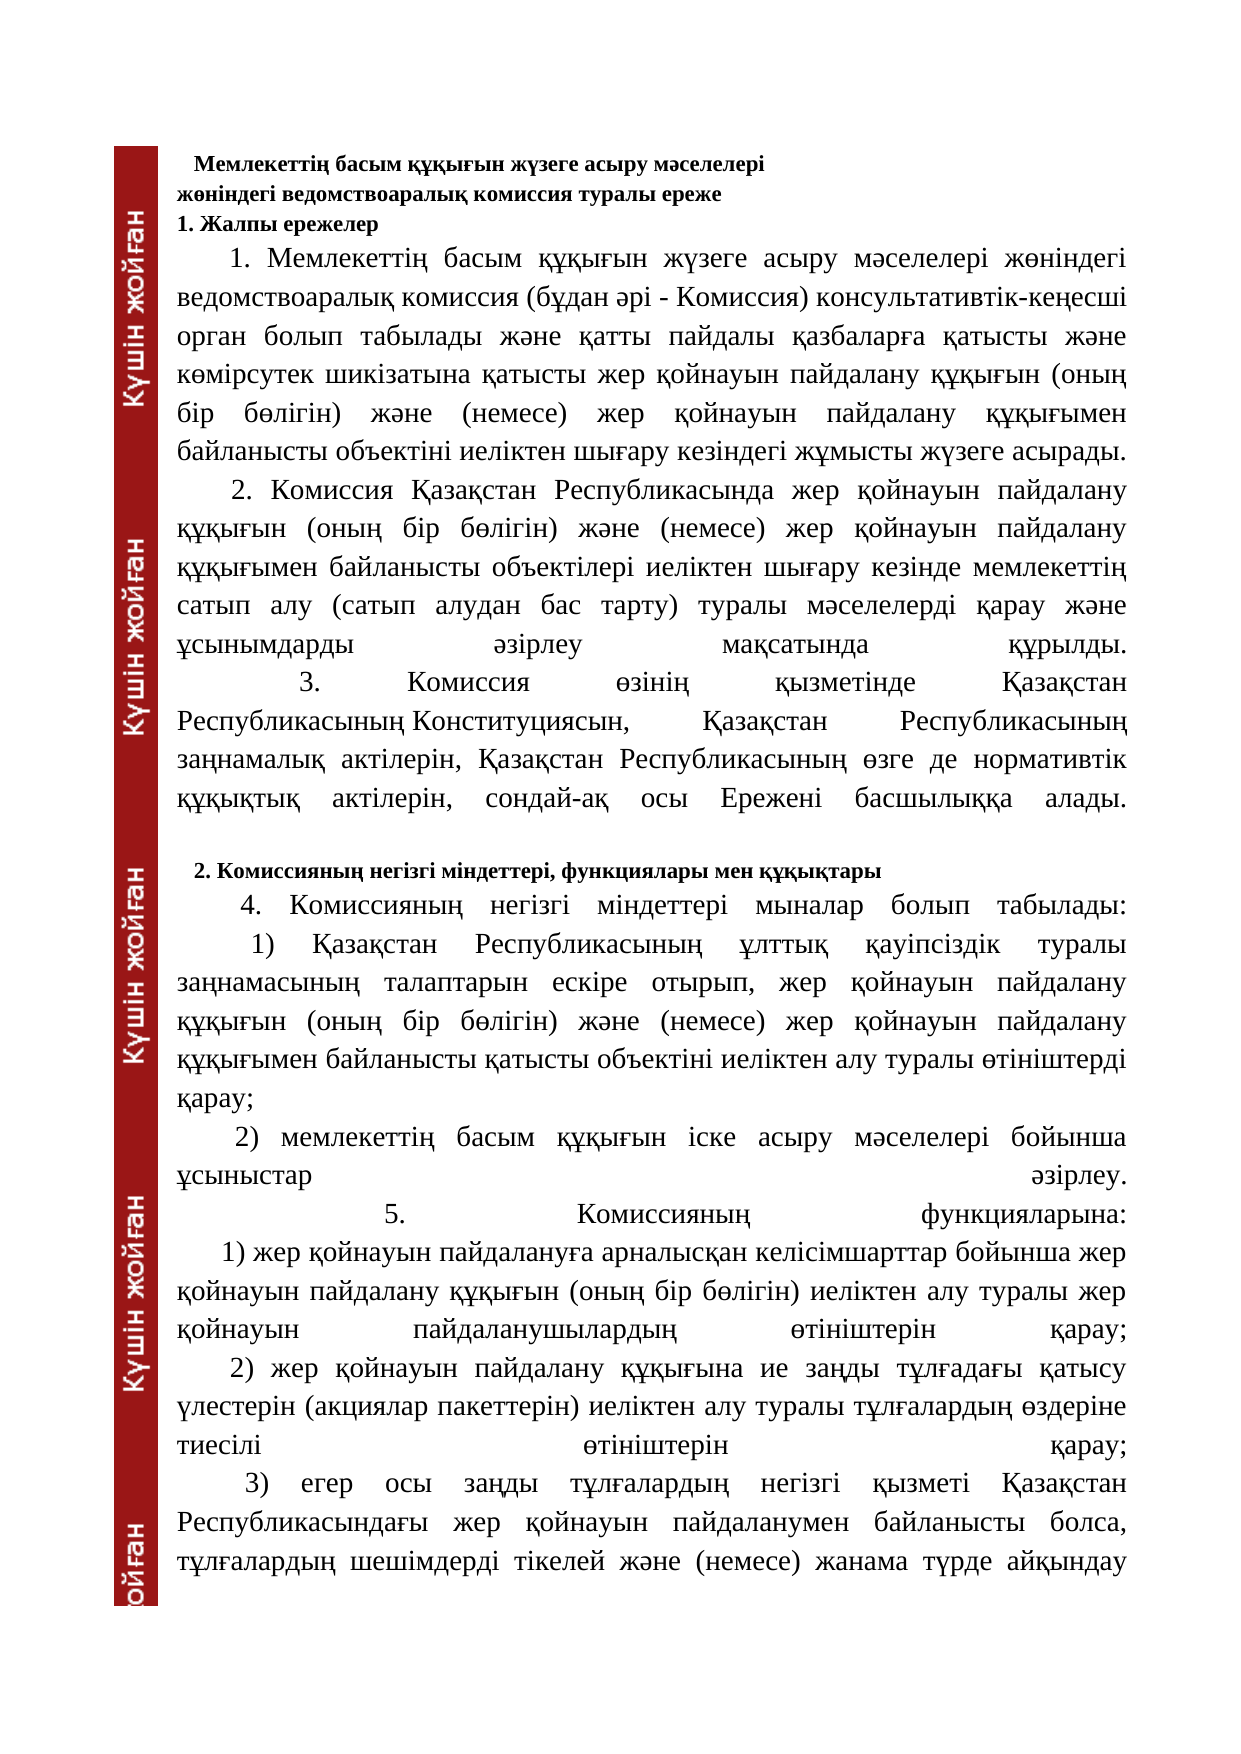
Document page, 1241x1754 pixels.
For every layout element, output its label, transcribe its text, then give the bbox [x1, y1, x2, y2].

text 1. Мемлекеттің басым құқығын жүзеге асыру мәселелері жөніндегі ведомствоаралық комиссия (бұдан әрі - Комиссия) консультативтік-кеңесші орган болып табылады және қатты пайдалы қазбаларға қатысты және көмірсутек шикізатына қатысты жер қойнауын пайдалану құқығын (оның бір бөлігін) және (немесе) жер қойнауын пайдалану құқығымен байланысты объектіні иеліктен шығару кезіндегі жұмысты жүзеге асырады. 2. Комиссия Қазақстан Республикасында жер қойнауын пайдалану құқығын (оның бір бөлігін) және (немесе) жер қойнауын пайдалану құқығымен байланысты объектілері иеліктен шығару кезінде мемлекеттің сатып алу (сатып алудан бас тарту) туралы мәселелерді қарау және ұсынымдарды әзірлеу мақсатында құрылды. 3. Комиссия өзінің қызметінде Қазақстан Республикасының Конституциясын, Қазақстан Республикасының заңнамалық актілерін, Қазақстан Республикасының өзге де нормативтік құқықтық актілерін, сондай-ақ осы Ережені басшылыққа алады. [112, 241, 1128, 852]
picture [114, 1576, 158, 1606]
picture [114, 146, 158, 150]
picture [114, 852, 158, 857]
text 2. Комиссияның негізгі міндеттері, функциялары мен құқықтары [112, 857, 1128, 884]
text Мемлекеттің басым құқығын жүзеге асыру мәселелері жөніндегі ведомствоаралық комиссия туралы ереже 1. Жалпы ережелер [112, 150, 1128, 237]
picture [114, 237, 158, 241]
